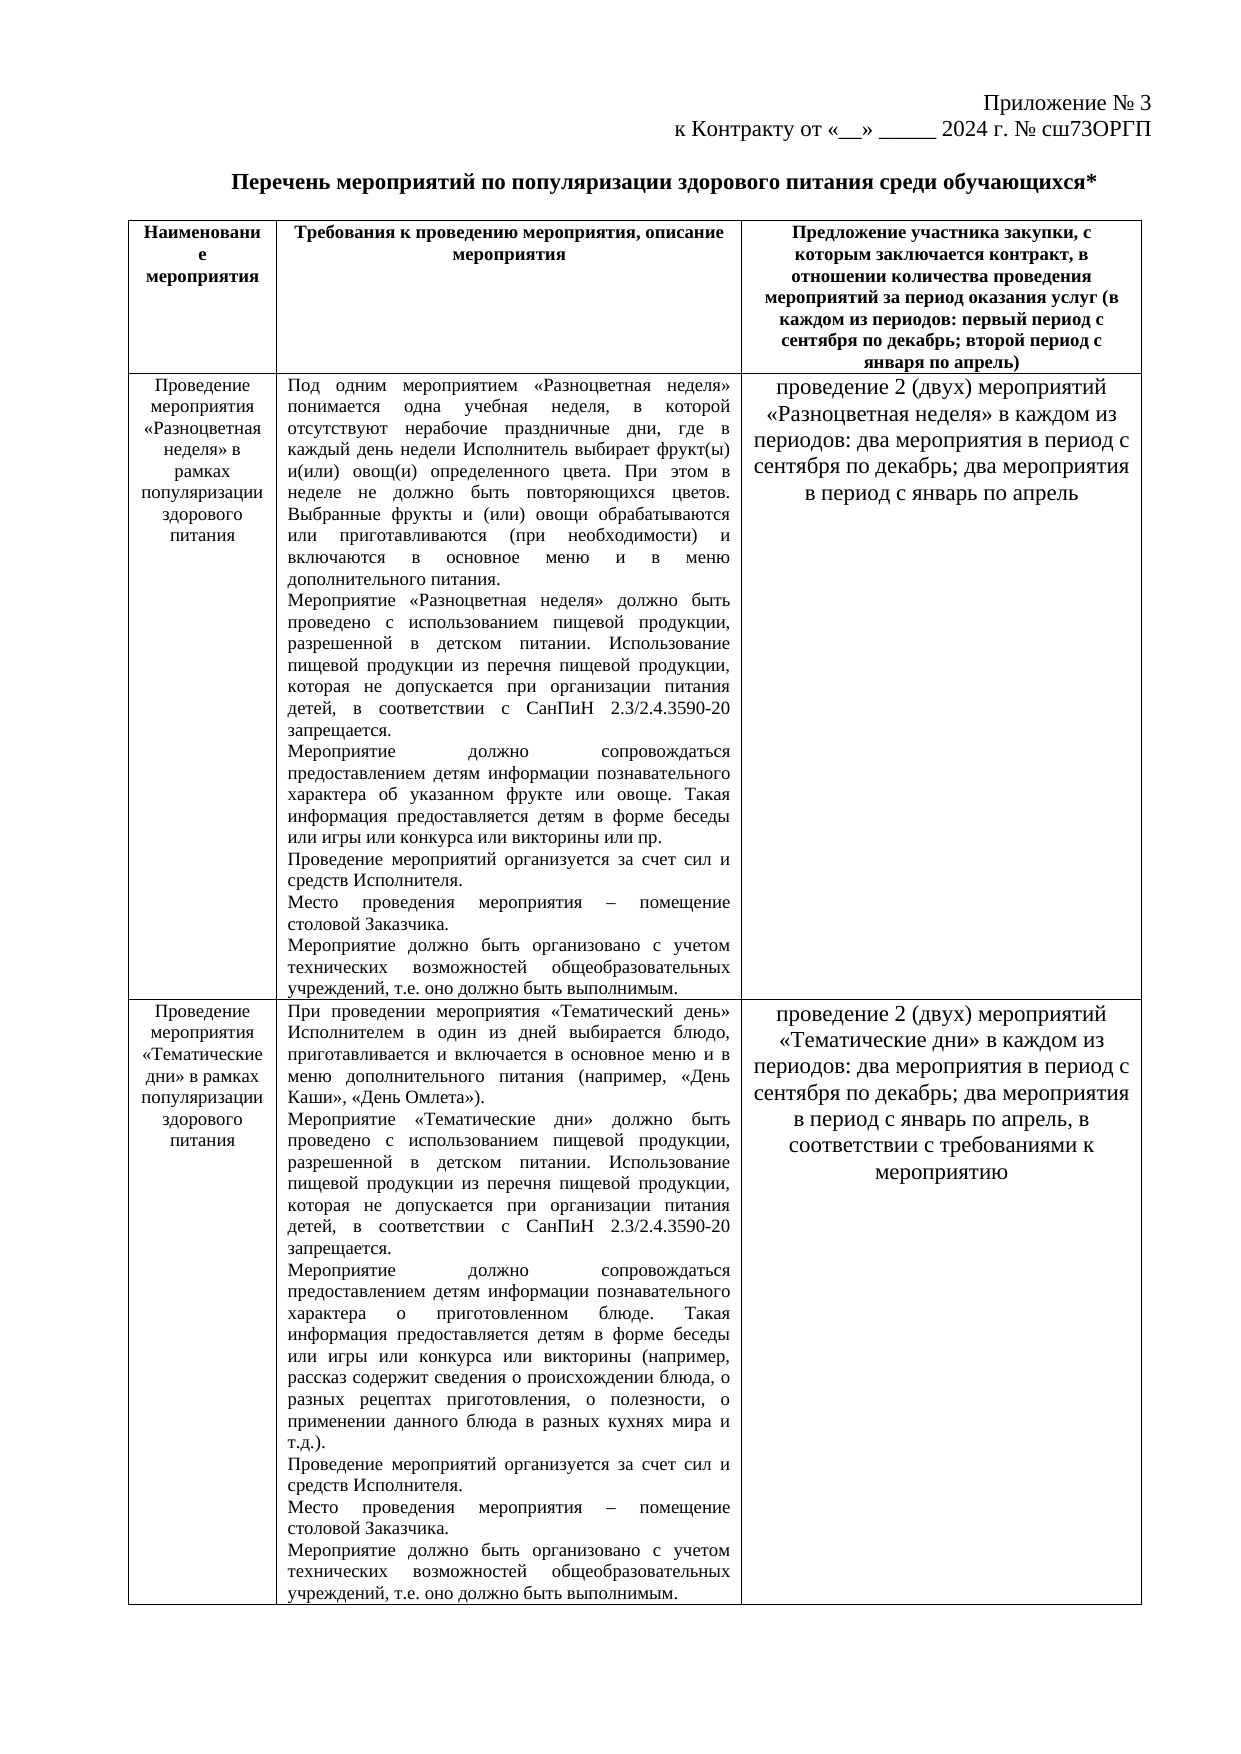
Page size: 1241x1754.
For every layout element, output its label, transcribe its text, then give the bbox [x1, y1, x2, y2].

table_cell При проведении мероприятия «Тематический день» Исполнителем в один из дней выбирается блюдо, приготавливается и включается в основное меню и в меню дополнительного питания (например, «День Каши», «День Омлета»). Мероприятие «Тематические дни» должно быть проведено с использованием пищевой продукции, разрешенной в детском питании. Использование пищевой продукции из перечня пищевой продукции, которая не допускается при организации питания детей, в соответствии с СанПиН 2.3/2.4.3590-20 запрещается. Мероприятие должно сопровождаться предоставлением детям информации познавательного характера о приготовленном блюде. Такая информация предоставляется детям в форме беседы или игры или конкурса или викторины (например, рассказ содержит сведения о происхождении блюда, о разных рецептах приготовления, о полезности, о применении данного блюда в разных кухнях мира и т.д.). Проведение мероприятий организуется за счет сил и средств Исполнителя. Место проведения мероприятия – помещение столовой Заказчика. Мероприятие должно быть организовано с учетом технических возможностей общеобразовательных учреждений, т.е. оно должно быть выполнимым. [277, 1000, 741, 1603]
text Приложение № 3 [118, 89, 1152, 115]
text Перечень мероприятий по популяризации здорового питания среди обучающихся* [118, 168, 1152, 194]
table_header Требования к проведению мероприятия, описание мероприятия [277, 221, 741, 372]
table_cell Проведение мероприятия «Разноцветная неделя» в рамках популяризации здорового питания [129, 374, 276, 999]
table_cell проведение 2 (двух) мероприятий «Разноцветная неделя» в каждом из периодов: два мероприятия в период с сентября по декабрь; два мероприятия в период с январь по апрель [742, 374, 1141, 999]
table_cell Под одним мероприятием «Разноцветная неделя» понимается одна учебная неделя, в которой отсутствуют нерабочие праздничные дни, где в каждый день недели Исполнитель выбирает фрукт(ы) и(или) овощ(и) определенного цвета. При этом в неделе не должно быть повторяющихся цветов. Выбранные фрукты и (или) овощи обрабатываются или приготавливаются (при необходимости) и включаются в основное меню и в меню дополнительного питания. Мероприятие «Разноцветная неделя» должно быть проведено с использованием пищевой продукции, разрешенной в детском питании. Использование пищевой продукции из перечня пищевой продукции, которая не допускается при организации питания детей, в соответствии с СанПиН 2.3/2.4.3590-20 запрещается. Мероприятие должно сопровождаться предоставлением детям информации познавательного характера об указанном фрукте или овоще. Такая информация предоставляется детям в форме беседы или игры или конкурса или викторины или пр. Проведение мероприятий организуется за счет сил и средств Исполнителя. Место проведения мероприятия – помещение столовой Заказчика. Мероприятие должно быть организовано с учетом технических возможностей общеобразовательных учреждений, т.е. оно должно быть выполнимым. [277, 374, 741, 999]
table_header Наименование мероприятия [129, 221, 276, 372]
table_cell проведение 2 (двух) мероприятий «Тематические дни» в каждом из периодов: два мероприятия в период с сентября по декабрь; два мероприятия в период с январь по апрель, в соответствии с требованиями к мероприятию [742, 1000, 1141, 1603]
text к Контракту от «__» _____ 2024 г. № сш73ОРГП [118, 115, 1152, 141]
table_header Предложение участника закупки, с которым заключается контракт, в отношении количества проведения мероприятий за период оказания услуг (в каждом из периодов: первый период с сентября по декабрь; второй период с января по апрель) [742, 221, 1141, 372]
table_cell Проведение мероприятия «Тематические дни» в рамках популяризации здорового питания [129, 1000, 276, 1603]
